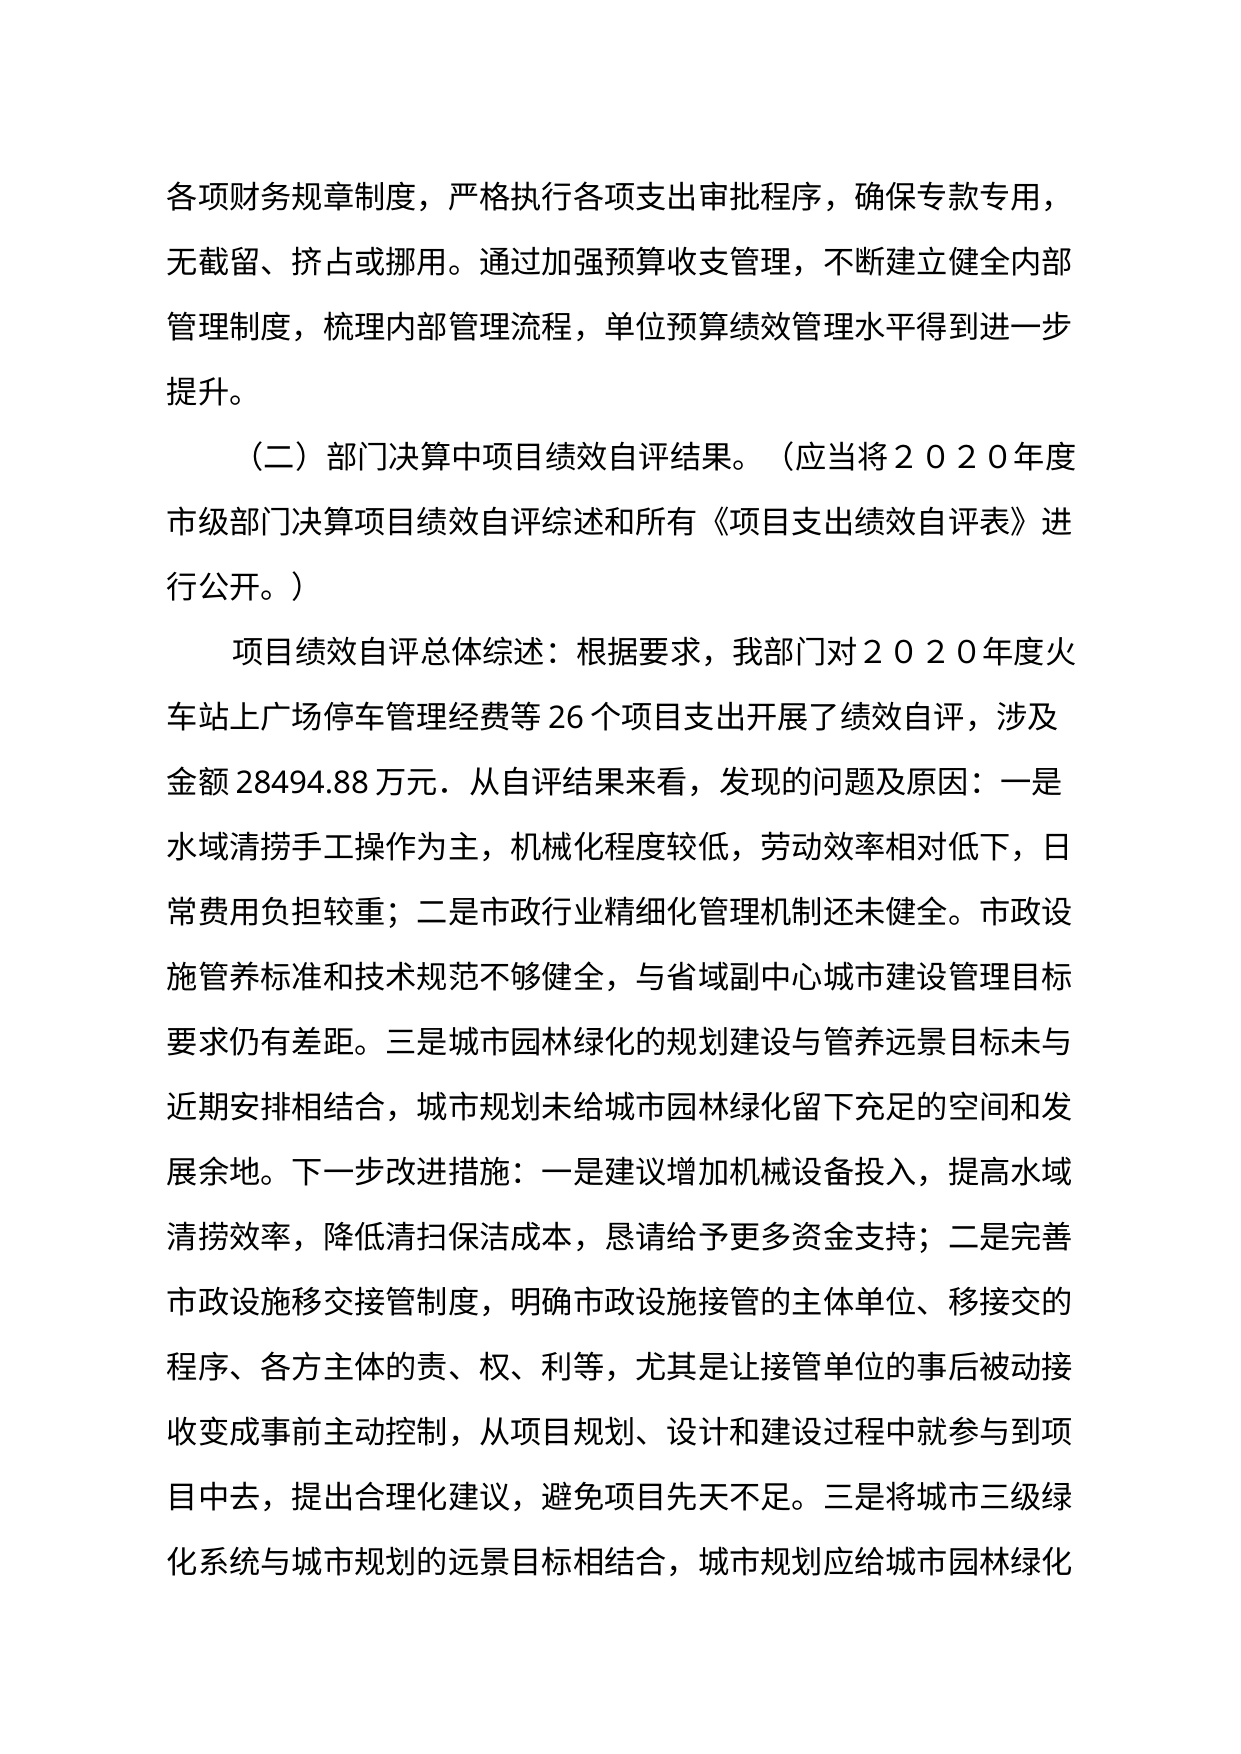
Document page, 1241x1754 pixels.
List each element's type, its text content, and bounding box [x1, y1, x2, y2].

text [167, 617, 1085, 1592]
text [167, 162, 1085, 422]
text （二）部门决算中项目绩效自评结果。（应当将２０２０年度市级部门决算项目绩效自评综述和所有《项目支出绩效自评表》进行公开。） [167, 422, 1085, 617]
